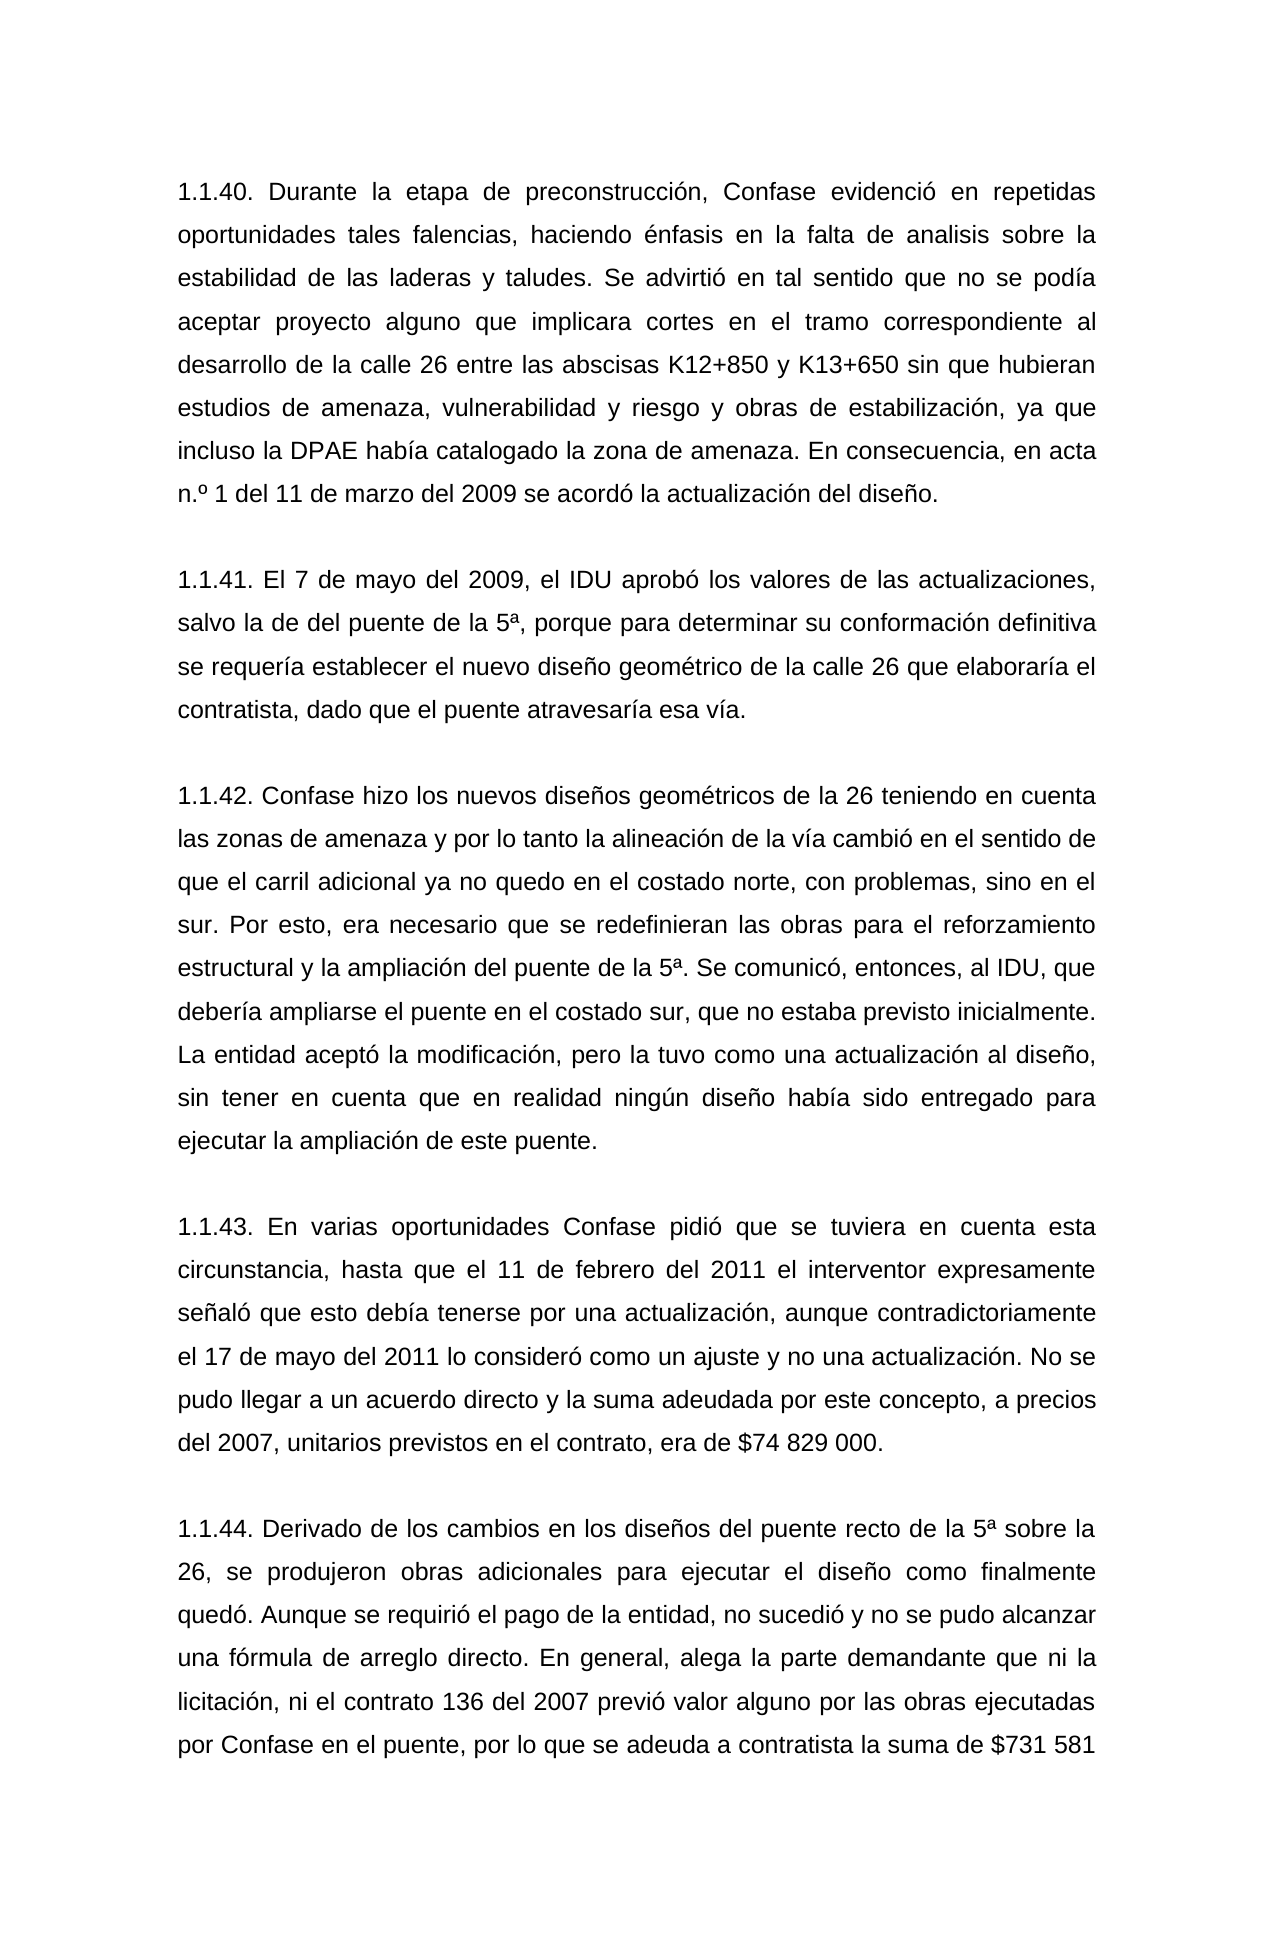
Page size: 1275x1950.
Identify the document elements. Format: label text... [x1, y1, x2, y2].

text 1.1.42. Confase hizo los nuevos diseños geométricos de la 26 teniendo en cuenta las zonas de amenaza y por lo tanto la alineación de la vía cambió en el sentido de que el carril adicional ya no quedo en el costado norte, con problemas, sino en el sur. Por esto, era necesario que se redefinieran las obras para el reforzamiento estructural y la ampliación del puente de la 5ª. Se comunicó, entonces, al IDU, que debería ampliarse el puente en el costado sur, que no estaba previsto inicialmente. La entidad aceptó la modificación, pero la tuvo como una actualización al diseño, sin tener en cuenta que en realidad ningún diseño había sido entregado para ejecutar la ampliación de este puente. [177, 781, 1098, 1155]
text 1.1.41. El 7 de mayo del 2009, el IDU aprobó los valores de las actualizaciones, salvo la de del puente de la 5ª, porque para determinar su conformación definitiva se requería establecer el nuevo diseño geométrico de la calle 26 que elaboraría el contratista, dado que el puente atravesaría esa vía. [177, 565, 1098, 723]
text 1.1.40. Durante la etapa de preconstrucción, Confase evidenció en repetidas oportunidades tales falencias, haciendo énfasis en la falta de analisis sobre la estabilidad de las laderas y taludes. Se advirtió en tal sentido que no se podía aceptar proyecto alguno que implicara cortes en el tramo correspondiente al desarrollo de la calle 26 entre las abscisas K12+850 y K13+650 sin que hubieran estudios de amenaza, vulnerabilidad y riesgo y obras de estabilización, ya que incluso la DPAE había catalogado la zona de amenaza. En consecuencia, en acta n.º 1 del 11 de marzo del 2009 se acordó la actualización del diseño. [177, 177, 1098, 508]
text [177, 1514, 1098, 1758]
text 1.1.43. En varias oportunidades Confase pidió que se tuviera en cuenta esta circunstancia, hasta que el 11 de febrero del 2011 el interventor expresamente señaló que esto debía tenerse por una actualización, aunque contradictoriamente el 17 de mayo del 2011 lo consideró como un ajuste y no una actualización. No se pudo llegar a un acuerdo directo y la suma adeudada por este concepto, a precios del 2007, unitarios previstos en el contrato, era de $74 829 000. [177, 1212, 1098, 1457]
